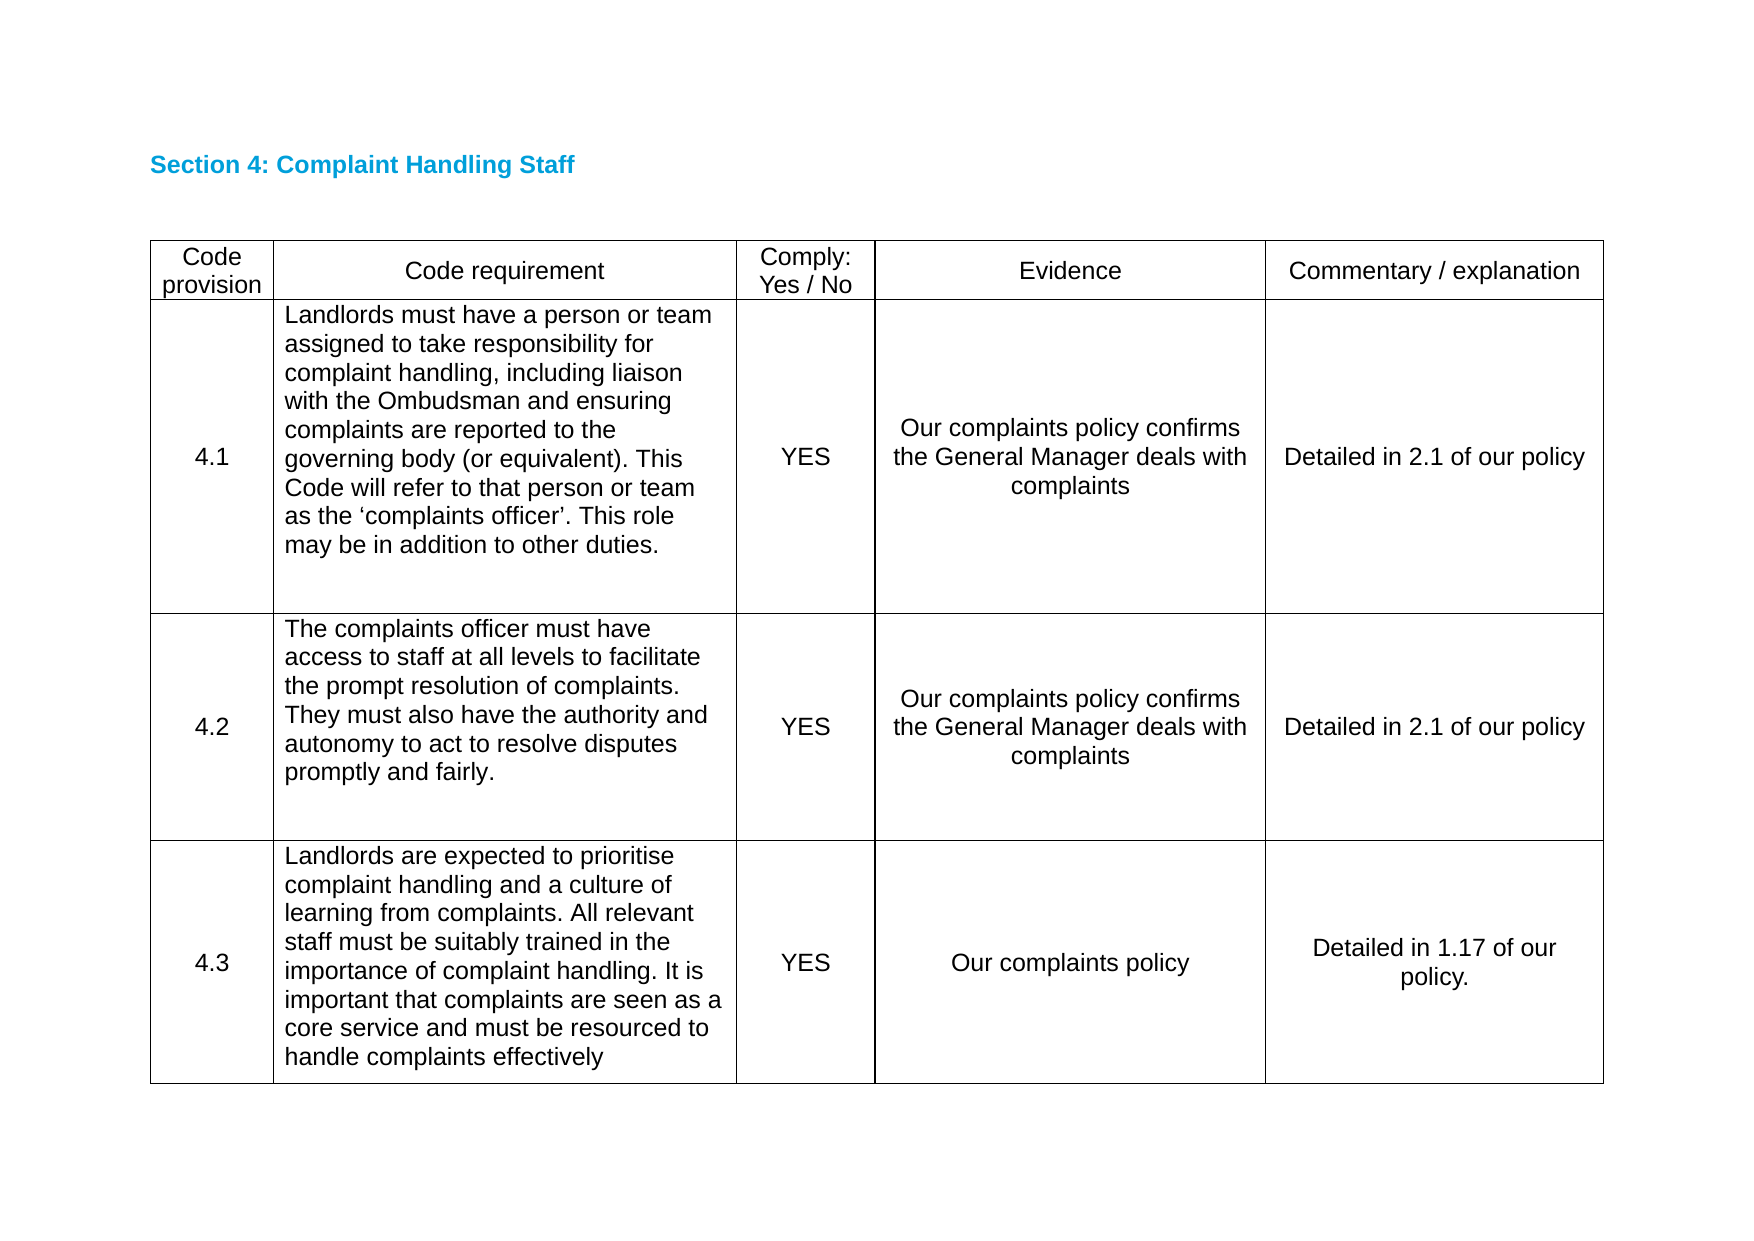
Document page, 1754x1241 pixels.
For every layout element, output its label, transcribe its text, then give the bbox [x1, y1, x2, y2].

table_cell The complaints officer must have access to staff at all levels to facilitate the prompt resolution of complaints. They must also have the authority and autonomy to act to resolve disputes promptly and fairly. [274, 614, 736, 840]
table_cell Detailed in 2.1 of our policy [1266, 300, 1603, 612]
table_cell Our complaints policy confirms the General Manager deals with complaints [876, 614, 1265, 840]
table_cell Detailed in 1.17 of our policy. [1266, 841, 1603, 1083]
table_cell 4.1 [151, 300, 273, 612]
table_header Evidence [876, 241, 1265, 299]
table_header Code requirement [274, 241, 736, 299]
table_header Commentary / explanation [1266, 241, 1603, 299]
table_cell YES [737, 300, 874, 612]
table_cell Landlords must have a person or team assigned to take responsibility for complaint handling, including liaison with the Ombudsman and ensuring complaints are reported to the governing body (or equivalent). This Code will refer to that person or team as the ‘complaints officer’. This role may be in addition to other duties. [274, 300, 736, 612]
table_cell Our complaints policy confirms the General Manager deals with complaints [876, 300, 1265, 612]
table_cell Landlords are expected to prioritise complaint handling and a culture of learning from complaints. All relevant staff must be suitably trained in the importance of complaint handling. It is important that complaints are seen as a core service and must be resourced to handle complaints effectively [274, 841, 736, 1083]
table_cell YES [737, 841, 874, 1083]
table_header Comply: Yes / No [737, 241, 874, 299]
table_cell 4.3 [151, 841, 273, 1083]
table_cell YES [737, 614, 874, 840]
table_cell Our complaints policy [876, 841, 1265, 1083]
subtitle Section 4: Complaint Handling Staff [150, 150, 1604, 179]
table_header Code provision [151, 241, 273, 299]
table_cell 4.2 [151, 614, 273, 840]
table_cell Detailed in 2.1 of our policy [1266, 614, 1603, 840]
